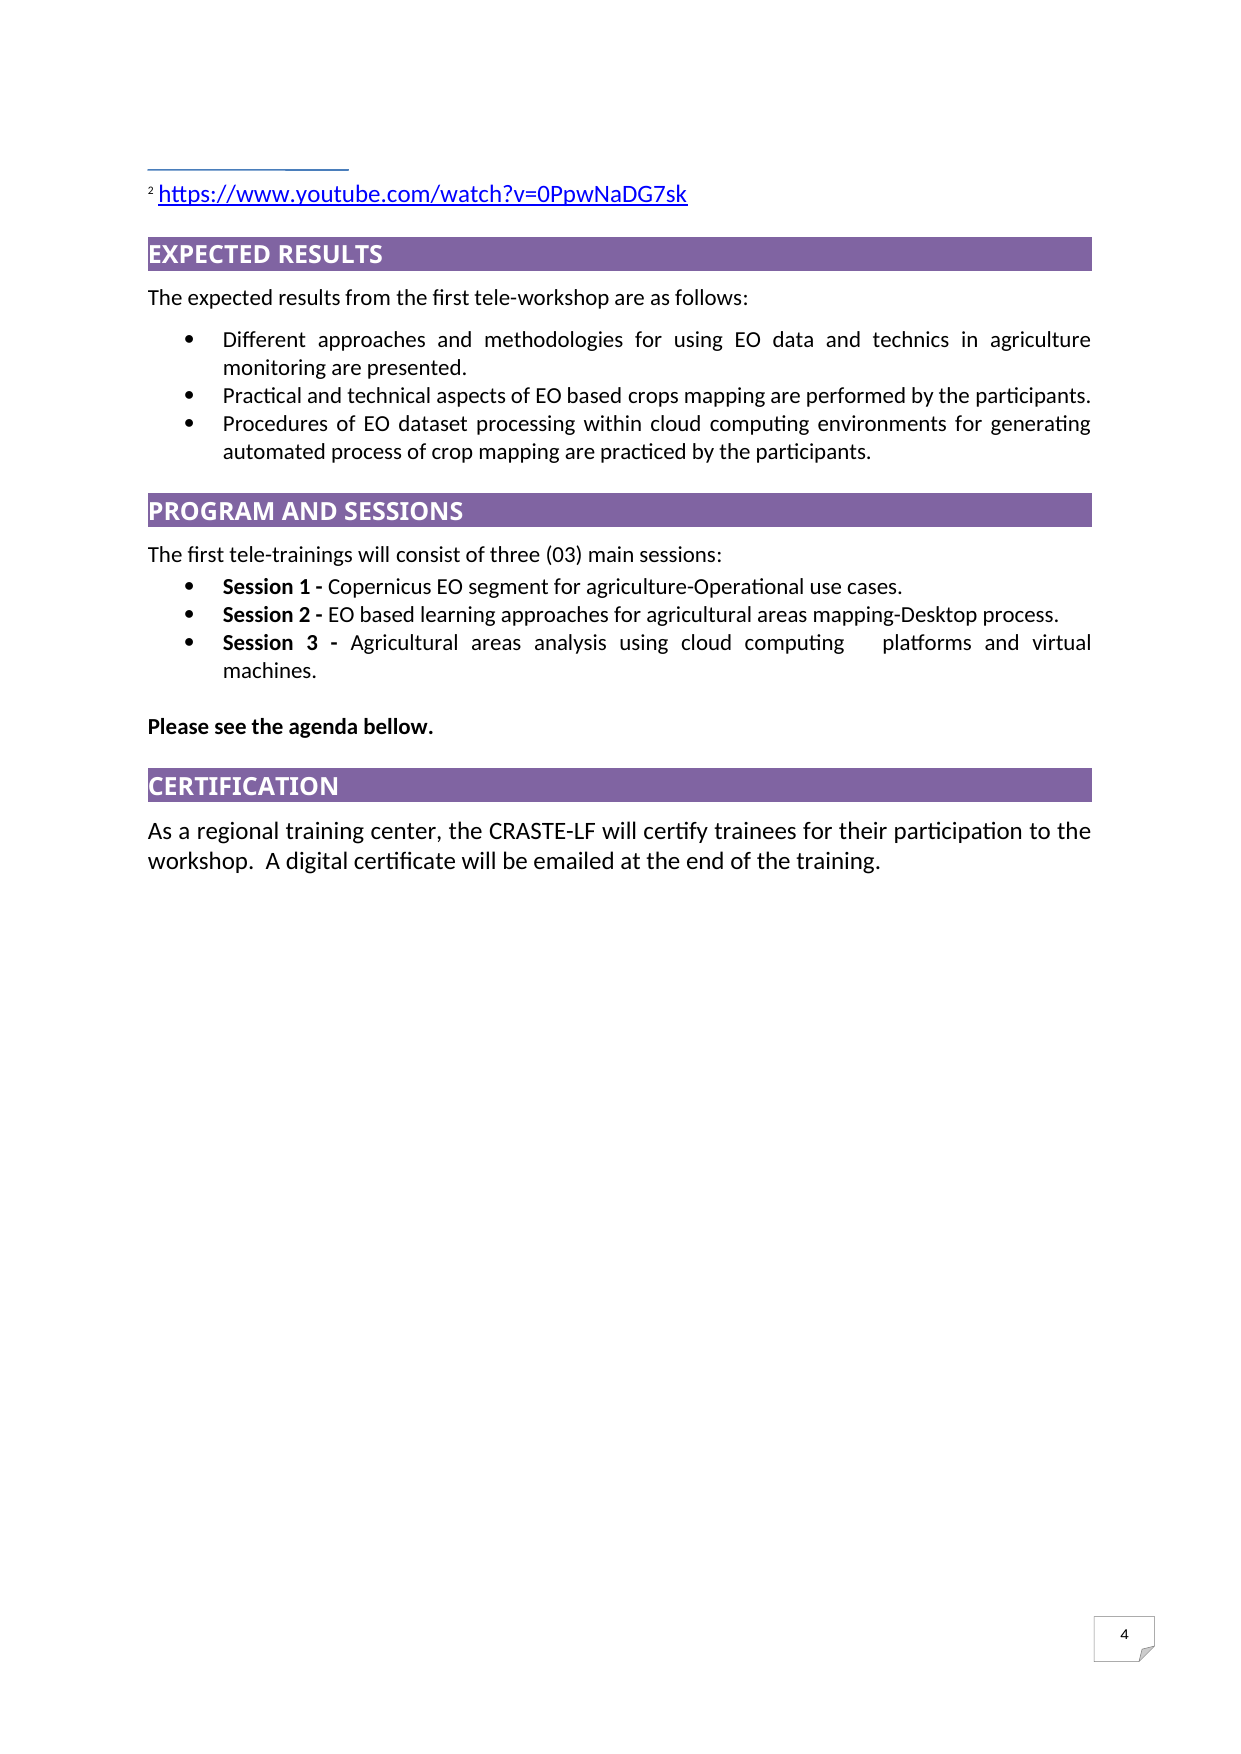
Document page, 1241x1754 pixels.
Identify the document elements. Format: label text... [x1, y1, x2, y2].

list Session 2 - EO based learning approaches for agricultural areas mapping-Desktop process. [185, 600, 1092, 628]
subtitle PROGRAM AND SESSIONS [148, 493, 1092, 527]
subtitle CERTIFICATION [148, 768, 1092, 802]
list Practical and technical aspects of EO based crops mapping are performed by the participants. [185, 381, 1092, 409]
text 2 https://www.youtube.com/watch?v=0PpwNaDG7sk [148, 178, 1092, 209]
subtitle EXPECTED RESULTS [148, 237, 1092, 271]
list Session 3 - Agricultural areas analysis using cloud computing platforms and virtual machines. [185, 628, 1092, 684]
list As a regional training center, the CRASTE-LF will certify trainees for their participation to the workshop. A digital certificate will be emailed at the end of the training. [148, 815, 1092, 876]
text The expected results from the first tele-workshop are as follows: [148, 283, 1092, 311]
list Procedures of EO dataset processing within cloud computing environments for generating automated process of crop mapping are practiced by the participants. [185, 409, 1092, 465]
list Different approaches and methodologies for using EO data and technics in agriculture monitoring are presented. [185, 325, 1092, 381]
text Please see the agenda bellow. [148, 712, 1092, 740]
list Session 1 - Copernicus EO segment for agriculture-Operational use cases. [185, 572, 1092, 600]
text The first tele-trainings will consist of three (03) main sessions: [148, 540, 1092, 568]
